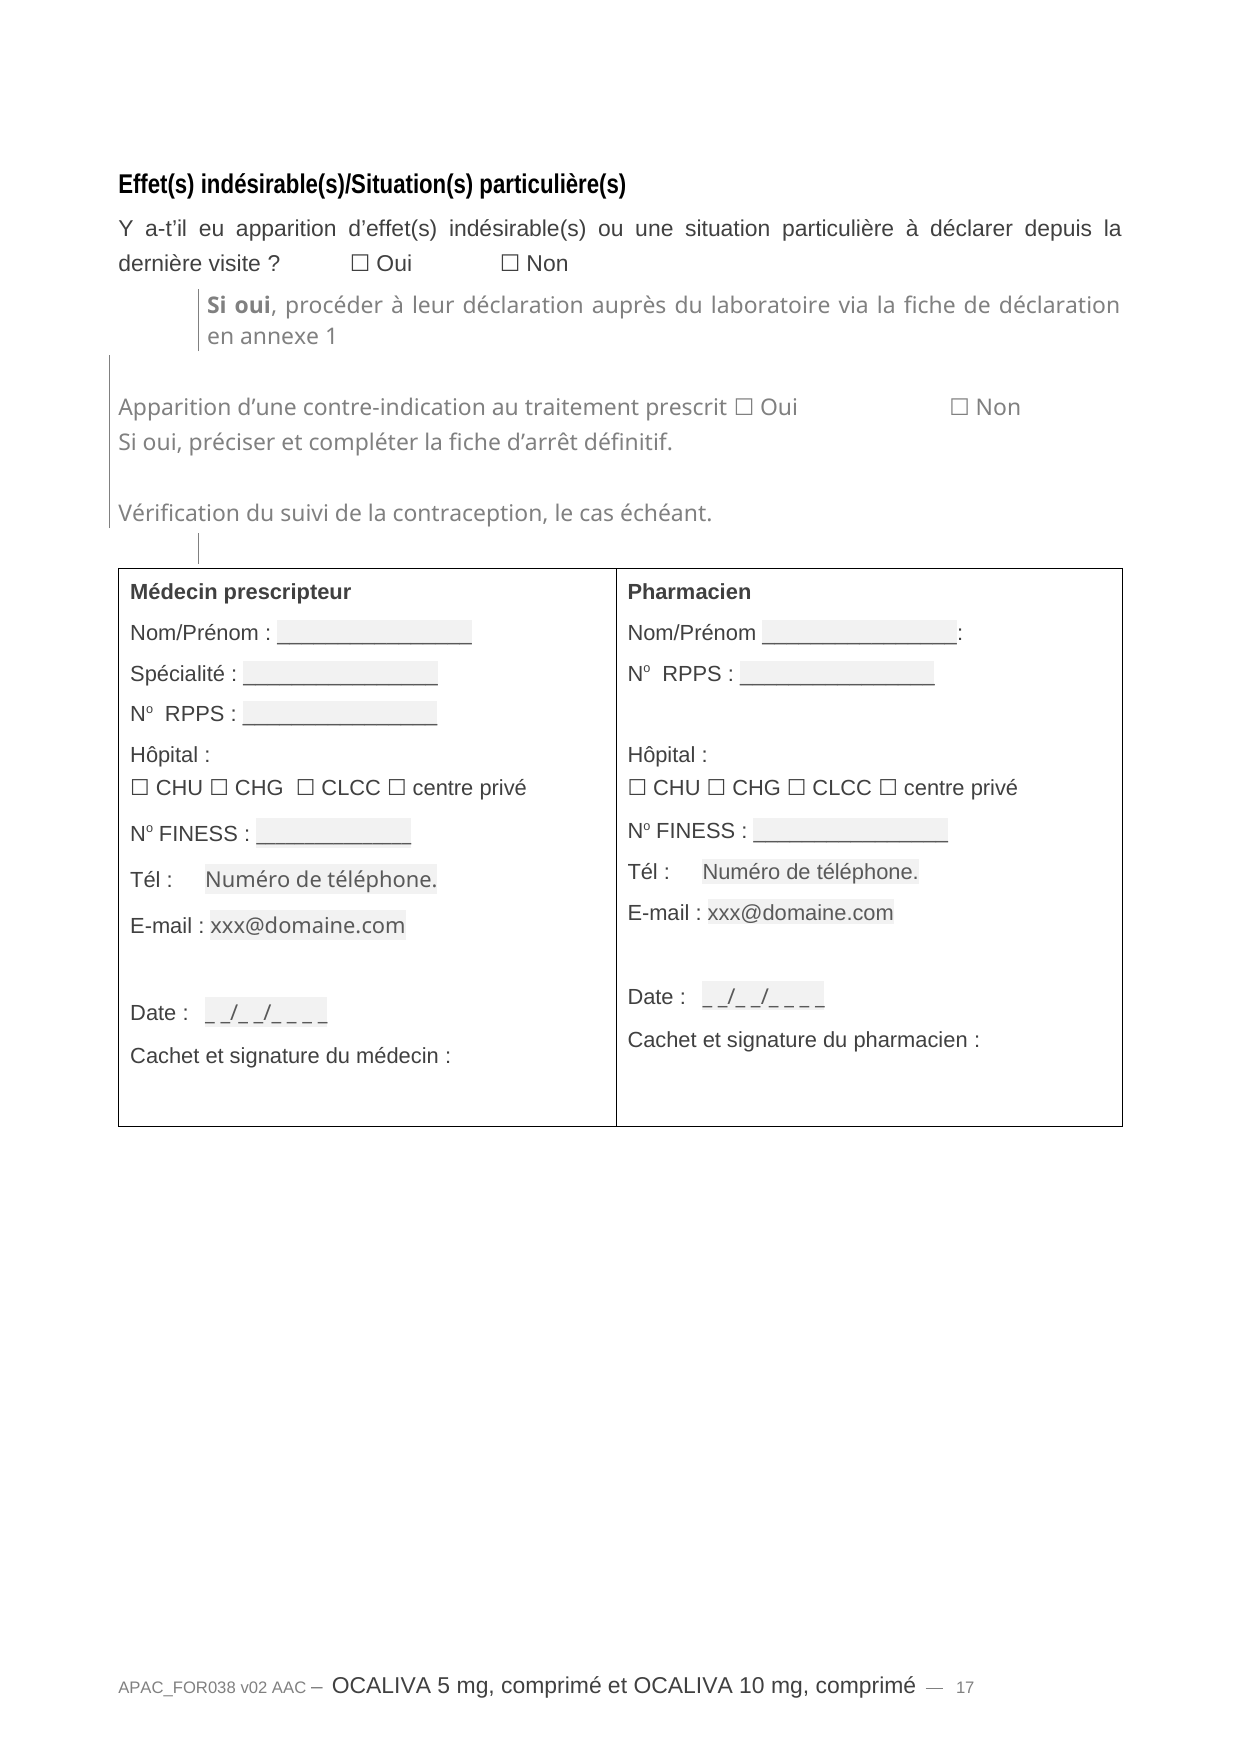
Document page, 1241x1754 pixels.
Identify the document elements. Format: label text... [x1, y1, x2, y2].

text Y a-t’il eu apparition d’effet(s) indésirable(s) ou une situation particulière à déclarer depuis la dernière visite ? Oui Non [118, 215, 1122, 278]
text Si oui, préciser et compléter la fiche d’arrêt définitif. [110, 426, 1122, 457]
text Apparition d’une contre-indication au traitement prescrit Oui Non [110, 391, 1122, 422]
table_header Médecin prescripteur Nom/Prénom : Spécialité : No RPPS : Hôpital : CHU CHG CLCC centre privé No FINESS : Tél : E-mail : Date : Cachet et signature du médecin : [119, 569, 616, 1126]
table_header Pharmacien Nom/Prénom : No RPPS : Hôpital : CHU CHG CLCC centre privé No FINESS : Tél : E-mail : Date : Cachet et signature du pharmacien : [617, 569, 1122, 1126]
text Si oui, procéder à leur déclaration auprès du laboratoire via la fiche de déclaration en annexe 1 [199, 289, 1122, 351]
text Effet(s) indésirable(s)/Situation(s) particulière(s) [118, 168, 1122, 199]
text Vérification du suivi de la contraception, le cas échéant. [110, 497, 1122, 528]
